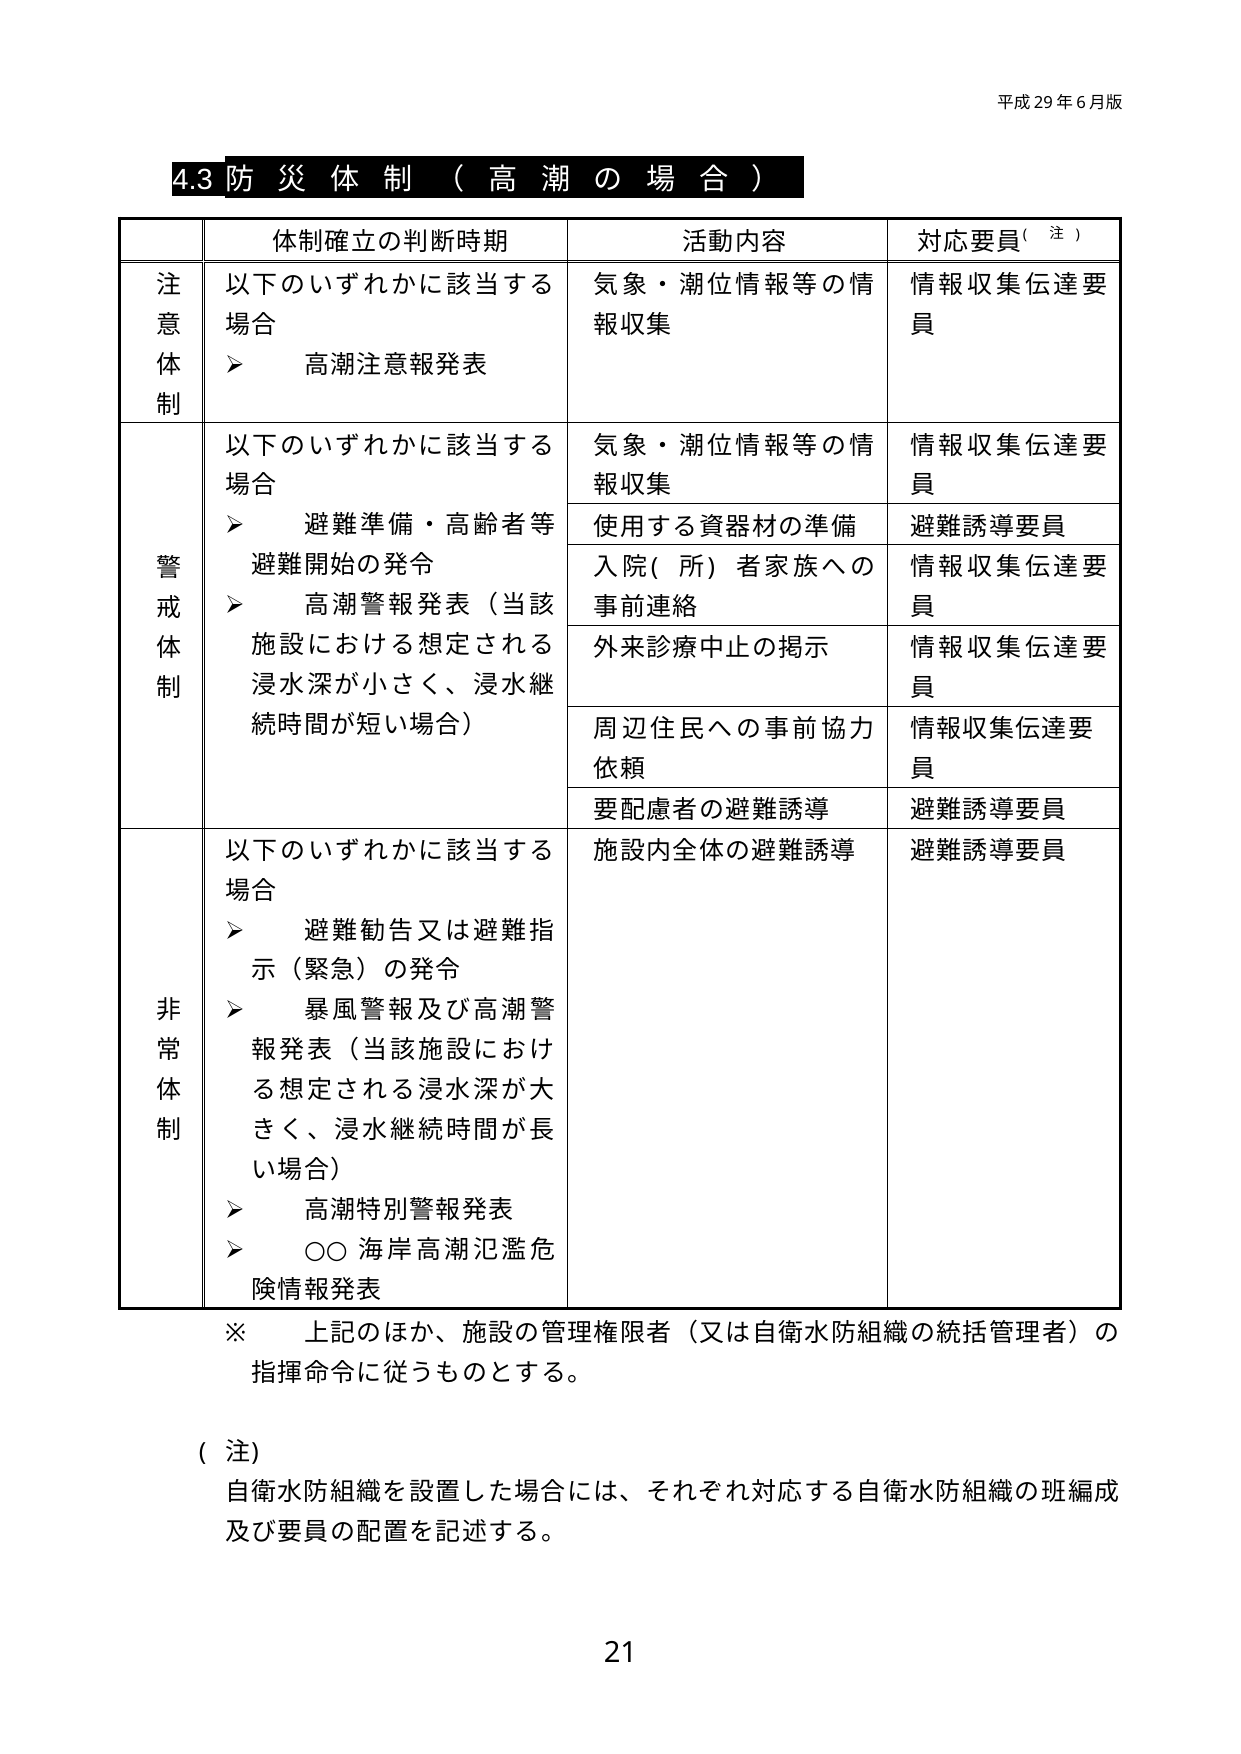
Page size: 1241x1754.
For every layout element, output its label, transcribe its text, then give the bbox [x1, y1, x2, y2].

table_cell 非常体制 [121, 829, 202, 1307]
table_cell 要配慮者の避難誘導 [568, 788, 887, 827]
table_cell 避難誘導要員 [888, 504, 1119, 544]
table_cell 情報収集伝達要員 [888, 626, 1119, 706]
table_cell 施設内全体の避難誘導 [568, 829, 887, 1307]
list 上記のほか、施設の管理権限者（又は自衛水防組織の統括管理者）の指揮命令に従うものとする。 [199, 1310, 1121, 1390]
table_header 対応要員(注) [888, 220, 1119, 259]
table_cell 入院(所)者家族への事前連絡 [568, 545, 887, 625]
table_cell 警戒体制 [121, 423, 202, 827]
table_cell 情報収集伝達要員 [888, 423, 1119, 503]
table_cell 情報収集伝達要員 [888, 545, 1119, 625]
table_cell 情報収集伝達要員 [888, 263, 1119, 422]
text (注) [178, 1430, 1121, 1470]
table_header [121, 220, 202, 259]
table_cell 周辺住民への事前協力依頼 [568, 707, 887, 787]
table_header 活動内容 [568, 220, 887, 259]
table_cell 以下のいずれかに該当する場合 避難勧告又は避難指示（緊急）の発令 暴風警報及び高潮警報発表（当該施設における想定される浸水深が大きく、浸水継続時間が長い場合） 高潮特別警報発表 ○○海岸高潮氾濫危険情報発表 [205, 829, 567, 1307]
table_header 体制確立の判断時期 [205, 220, 567, 259]
table_cell 以下のいずれかに該当する場合 避難準備・高齢者等避難開始の発令 高潮警報発表（当該施設における想定される浸水深が小さく、浸水継続時間が短い場合） [205, 423, 567, 827]
table_cell 避難誘導要員 [888, 788, 1119, 827]
table_cell 使用する資器材の準備 [568, 504, 887, 544]
text 自衛水防組織を設置した場合には、それぞれ対応する自衛水防組織の班編成及び要員の配置を記述する。 [220, 1470, 1121, 1550]
table_cell 情報収集伝達要員 [888, 707, 1119, 787]
table_cell 気象・潮位情報等の情報収集 [568, 423, 887, 503]
subtitle 4.3 防災体制（高潮の場合） [119, 137, 1121, 217]
table_cell 気象・潮位情報等の情報収集 [568, 263, 887, 422]
table_cell 以下のいずれかに該当する場合 高潮注意報発表 [205, 263, 567, 422]
table_cell 外来診療中止の掲示 [568, 626, 887, 706]
table_cell 注意体制 [121, 263, 202, 422]
table_cell 避難誘導要員 [888, 829, 1119, 1307]
